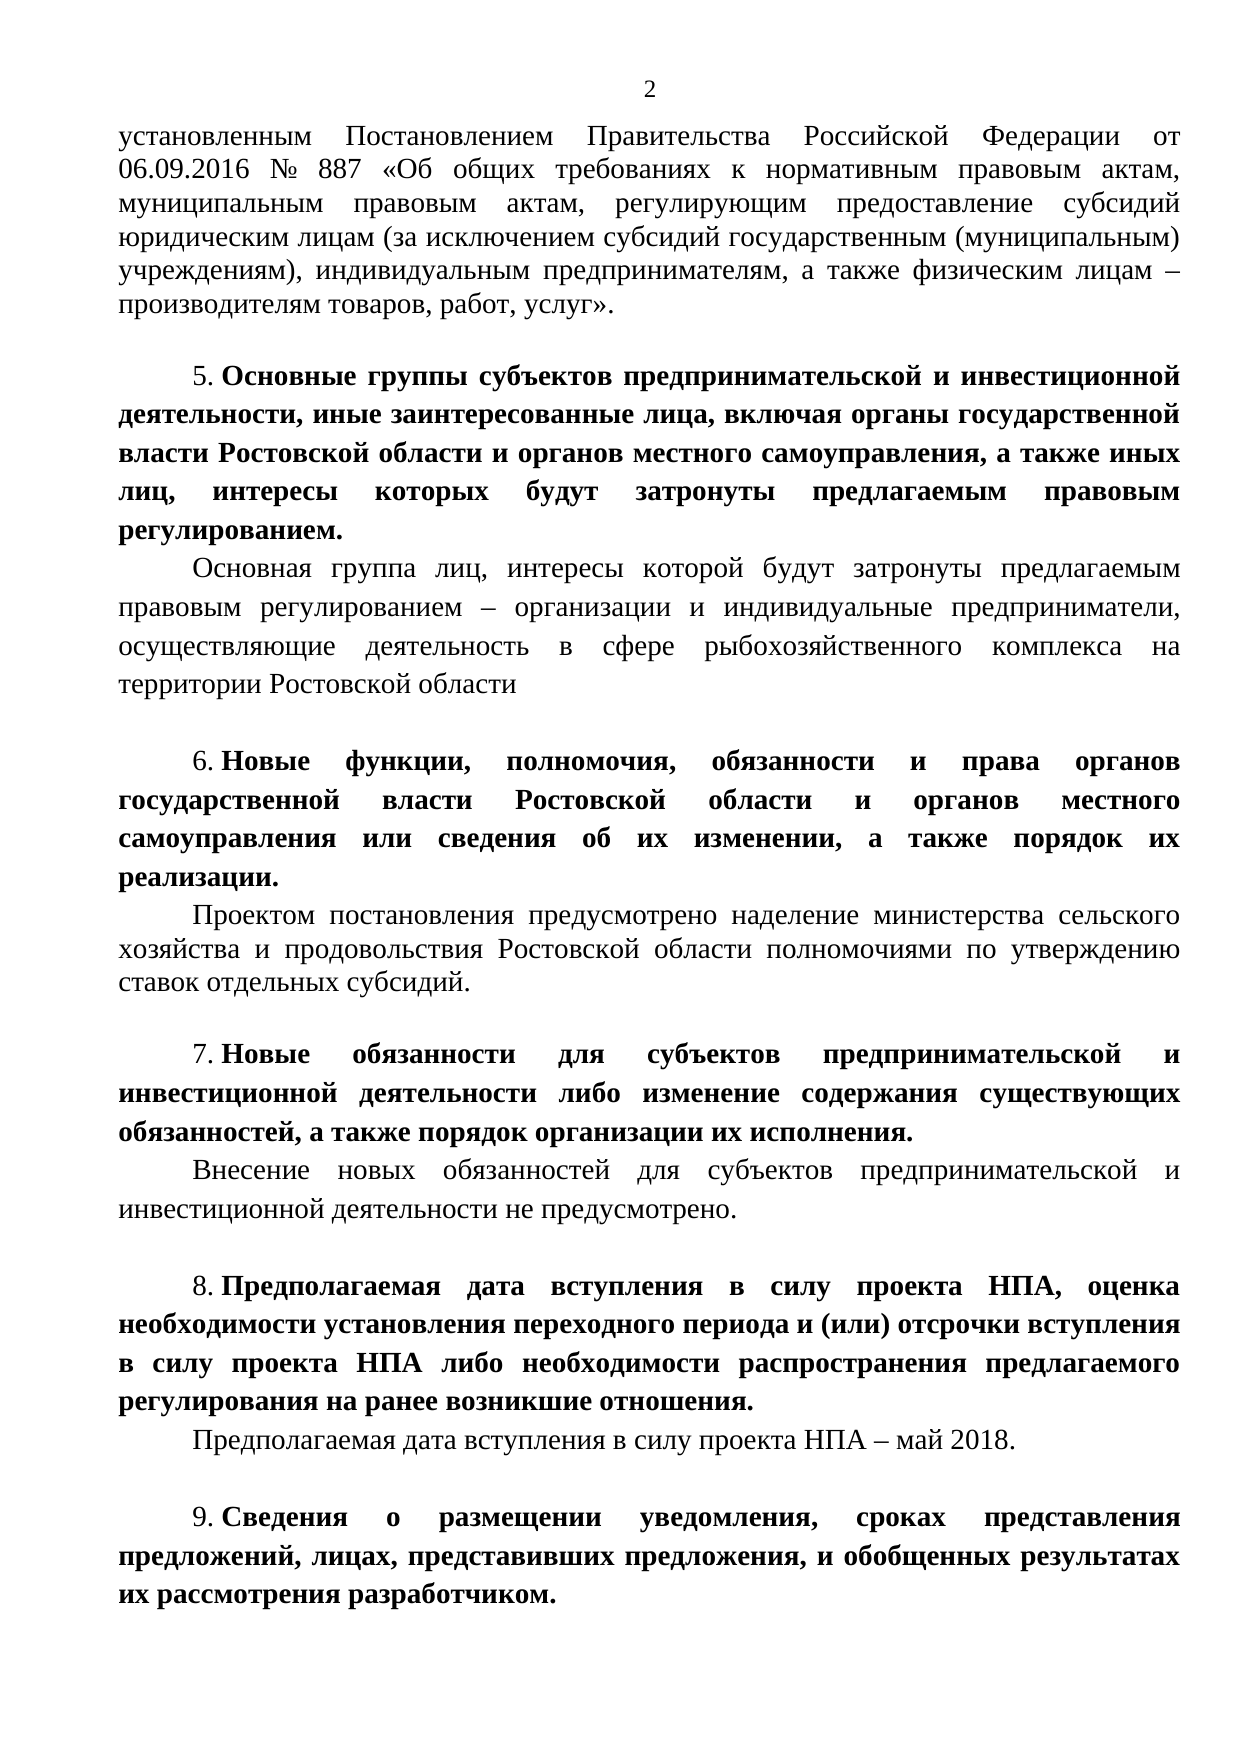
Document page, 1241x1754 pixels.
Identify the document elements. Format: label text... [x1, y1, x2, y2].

text 9. Сведения о размещении уведомления, сроках представления предложений, лицах, представивших предложения, и обобщенных результатах их рассмотрения разработчиком. [118, 1499, 1181, 1610]
text 6. Новые функции, полномочия, обязанности и права органов государственной власти Ростовской области и органов местного самоуправления или сведения об их изменении, а также порядок их реализации. [118, 743, 1181, 892]
text Проектом постановления предусмотрено наделение министерства сельского хозяйства и продовольствия Ростовской области полномочиями по утверждению ставок отдельных субсидий. [118, 897, 1181, 998]
text 7. Новые обязанности для субъектов предпринимательской и инвестиционной деятельности либо изменение содержания существующих обязанностей, а также порядок организации их исполнения. [118, 1037, 1181, 1147]
text Предполагаемая дата вступления в силу проекта НПА – май 2018. [118, 1422, 1181, 1456]
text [118, 118, 1181, 319]
text Основная группа лиц, интересы которой будут затронуты предлагаемым правовым регулированием – организации и индивидуальные предприниматели, осуществляющие деятельность в сфере рыбохозяйственного комплекса на территории Ростовской области [118, 551, 1181, 700]
text Внесение новых обязанностей для субъектов предпринимательской и инвестиционной деятельности не предусмотрено. [118, 1152, 1181, 1224]
text 5. Основные группы субъектов предпринимательской и инвестиционной деятельности, иные заинтересованные лица, включая органы государственной власти Ростовской области и органов местного самоуправления, а также иных лиц, интересы которых будут затронуты предлагаемым правовым регулированием. [118, 358, 1181, 546]
text 8. Предполагаемая дата вступления в силу проекта НПА, оценка необходимости установления переходного периода и (или) отсрочки вступления в силу проекта НПА либо необходимости распространения предлагаемого регулирования на ранее возникшие отношения. [118, 1268, 1181, 1417]
